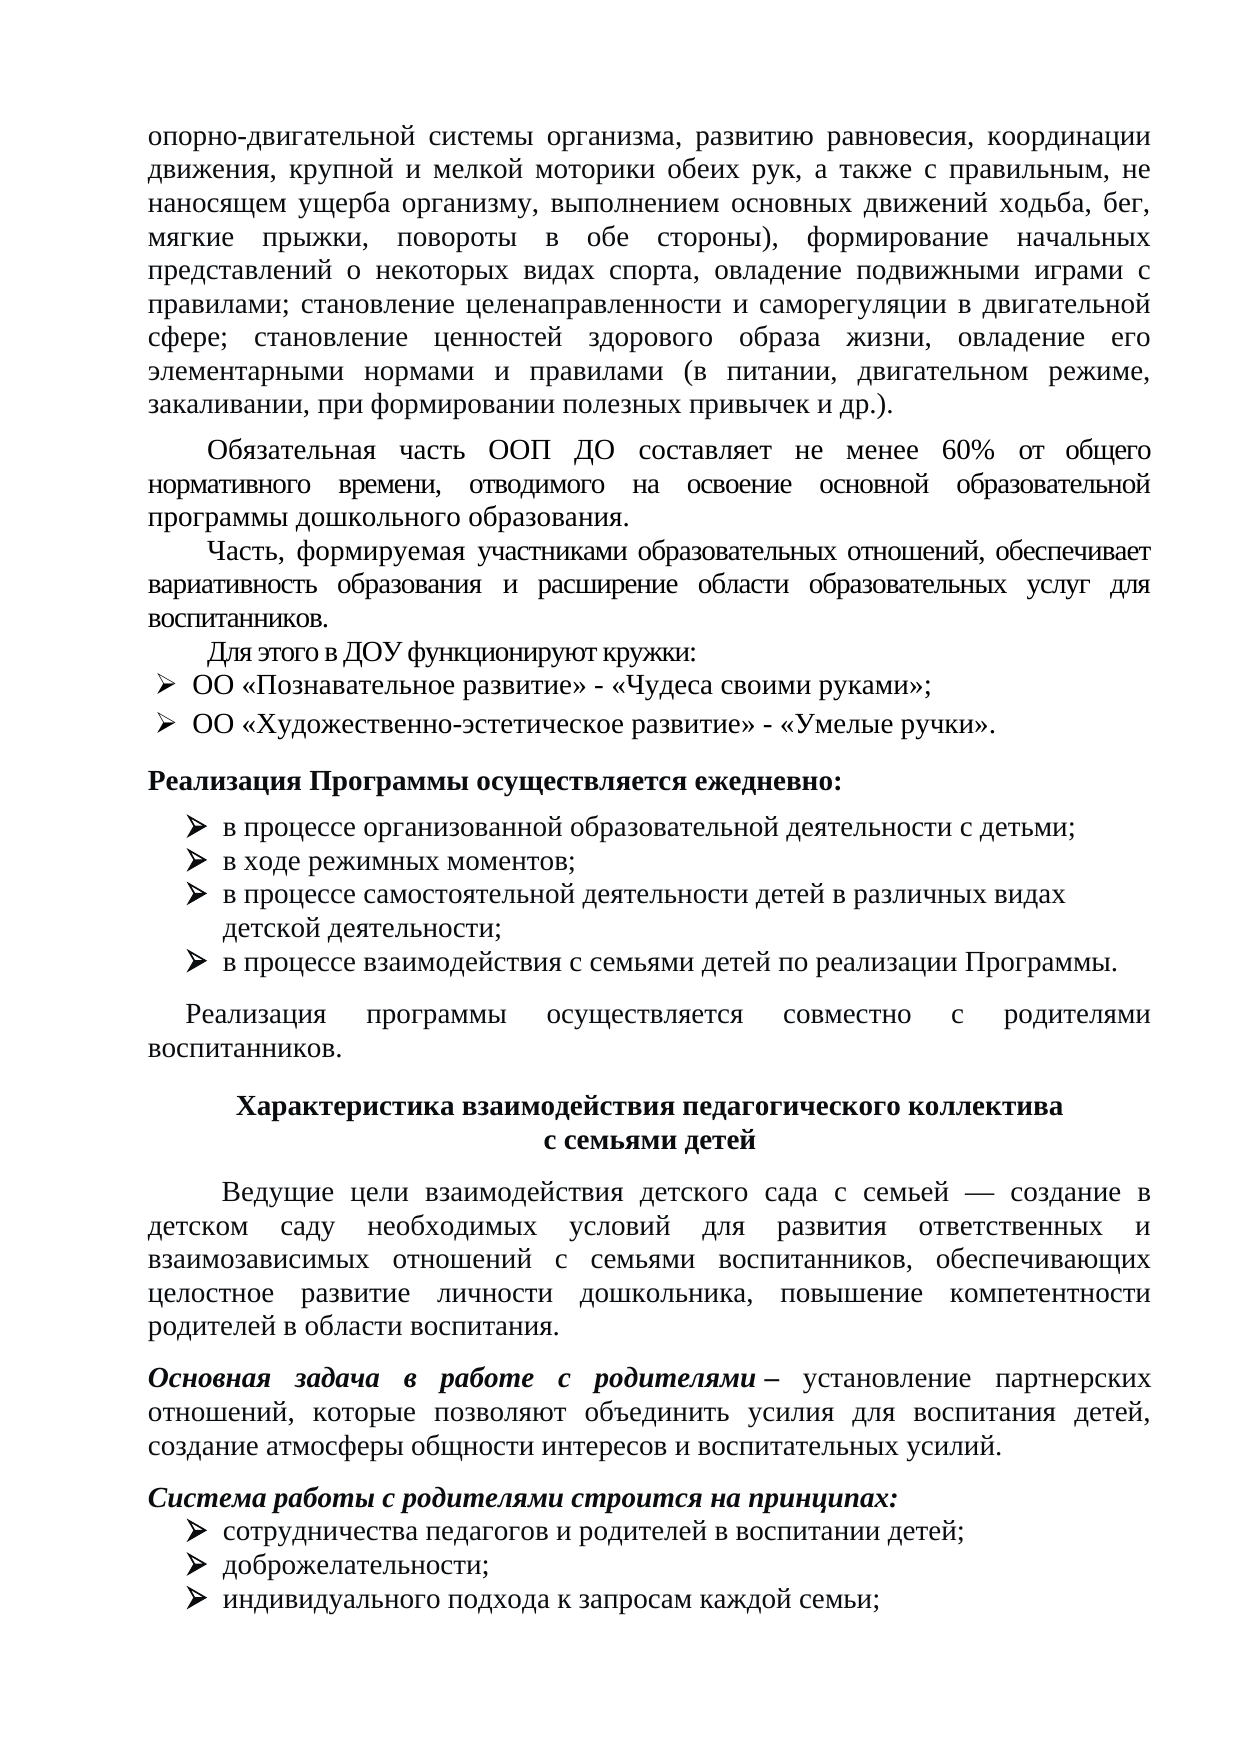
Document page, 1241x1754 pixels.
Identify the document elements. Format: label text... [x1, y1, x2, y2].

list индивидуального подхода к запросам каждой семьи; [185, 1581, 1152, 1614]
text Ведущие цели взаимодействия детского сада с семьей — создание в детском саду необходимых условий для развития ответственных и взаимозависимых отношений с семьями воспитанников, обеспечивающих целостное развитие личности дошкольника, повышение компетентности родителей в области воспитания. [148, 1174, 1152, 1342]
list ОО «Художественно-эстетическое развитие» - «Умелые ручки». [154, 706, 1152, 739]
text Часть, формируемая участниками образовательных отношений, обеспечивает вариативность образования и расширение области образовательных услуг для воспитанников. [148, 533, 1152, 634]
text с семьями детей [148, 1122, 1152, 1155]
list доброжелательности; [185, 1547, 1152, 1581]
list в ходе режимных моментов; [185, 843, 1152, 877]
text Реализация программы осуществляется совместно с родителями воспитанников. [148, 996, 1152, 1063]
text Реализация Программы осуществляется ежедневно: [148, 763, 1152, 797]
text Для этого в ДОУ функционируют кружки: [148, 634, 1152, 667]
list в процессе самостоятельной деятельности детей в различных видах детской деятельности; [185, 877, 1152, 944]
text Обязательная часть ООП ДО составляет не менее 60% от общего нормативного времени, отводимого на освоение основной образовательной программы дошкольного образования. [148, 432, 1152, 533]
text Характеристика взаимодействия педагогического коллектива [148, 1088, 1152, 1122]
list ОО «Познавательное развитие» - «Чудеса своими руками»; [154, 667, 1152, 701]
text Система работы с родителями строится на принципах: [148, 1480, 1152, 1513]
text Основная задача в работе с родителями – установление партнерских отношений, которые позволяют объединить усилия для воспитания детей, создание атмосферы общности интересов и воспитательных усилий. [148, 1361, 1152, 1461]
list сотрудничества педагогов и родителей в воспитании детей; [185, 1513, 1152, 1547]
list в процессе организованной образовательной деятельности с детьми; [185, 809, 1152, 843]
list в процессе взаимодействия с семьями детей по реализации Программы. [185, 944, 1152, 977]
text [148, 118, 1152, 420]
